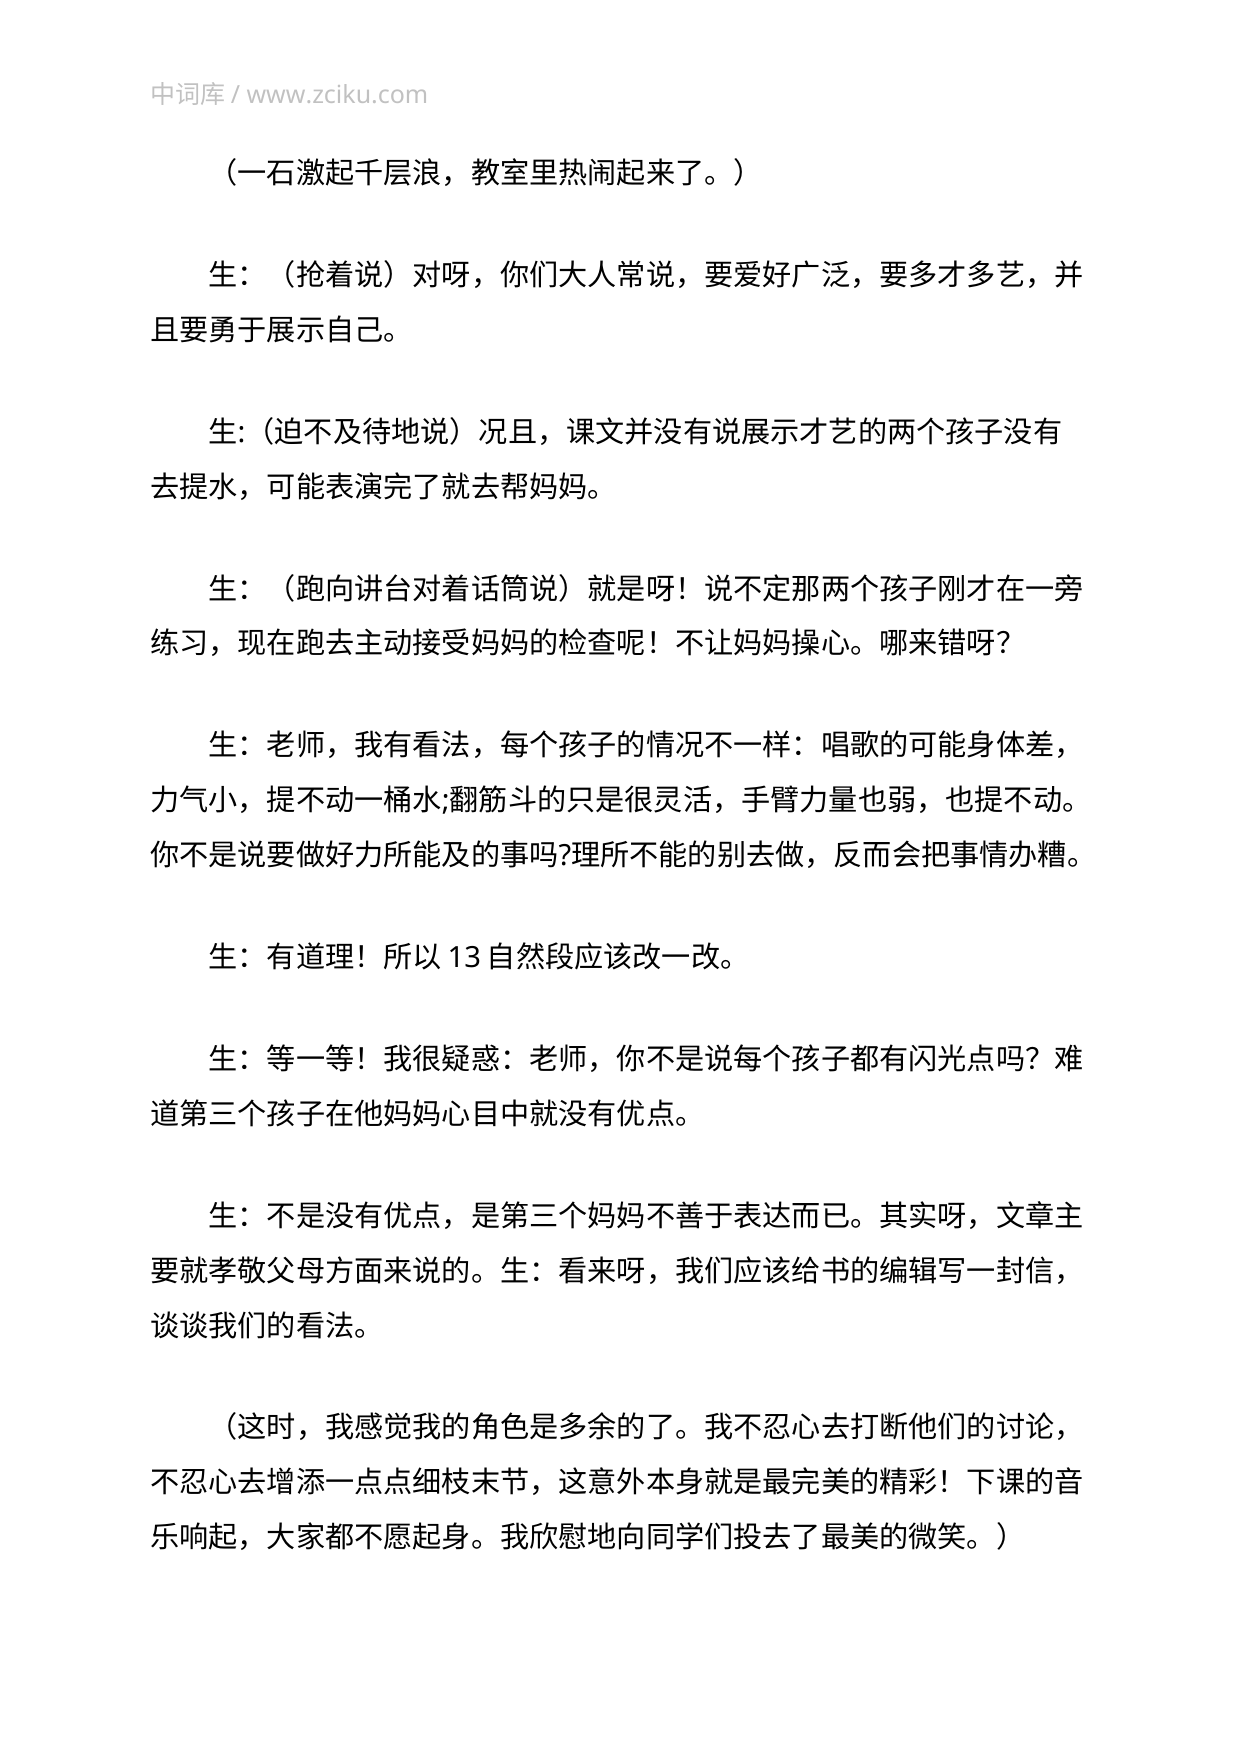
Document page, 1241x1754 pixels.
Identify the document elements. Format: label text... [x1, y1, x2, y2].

text 生:（迫不及待地说）况且，课文并没有说展示才艺的两个孩子没有去提水，可能表演完了就去帮妈妈。 [150, 408, 1090, 506]
text 生：等一等！我很疑惑：老师，你不是说每个孩子都有闪光点吗？难道第三个孩子在他妈妈心目中就没有优点。 [150, 1036, 1090, 1133]
text 生：老师，我有看法，每个孩子的情况不一样：唱歌的可能身体差，力气小，提不动一桶水;翻筋斗的只是很灵活，手臂力量也弱，也提不动。你不是说要做好力所能及的事吗?理所不能的别去做，反而会把事情办糟。 [150, 722, 1090, 874]
text 生：（跑向讲台对着话筒说）就是呀！说不定那两个孩子刚才在一旁练习，现在跑去主动接受妈妈的检查呢！不让妈妈操心。哪来错呀？ [150, 565, 1090, 662]
text （一石激起千层浪，教室里热闹起来了。） [150, 150, 1090, 192]
text 生：不是没有优点，是第三个妈妈不善于表达而已。其实呀，文章主要就孝敬父母方面来说的。生：看来呀，我们应该给书的编辑写一封信，谈谈我们的看法。 [150, 1192, 1090, 1344]
text 生：（抢着说）对呀，你们大人常说，要爱好广泛，要多才多艺，并且要勇于展示自己。 [150, 252, 1090, 349]
text 生：有道理！所以13自然段应该改一改。 [150, 934, 1090, 976]
text （这时，我感觉我的角色是多余的了。我不忍心去打断他们的讨论，不忍心去增添一点点细枝末节，这意外本身就是最完美的精彩！下课的音乐响起，大家都不愿起身。我欣慰地向同学们投去了最美的微笑。） [150, 1404, 1090, 1556]
